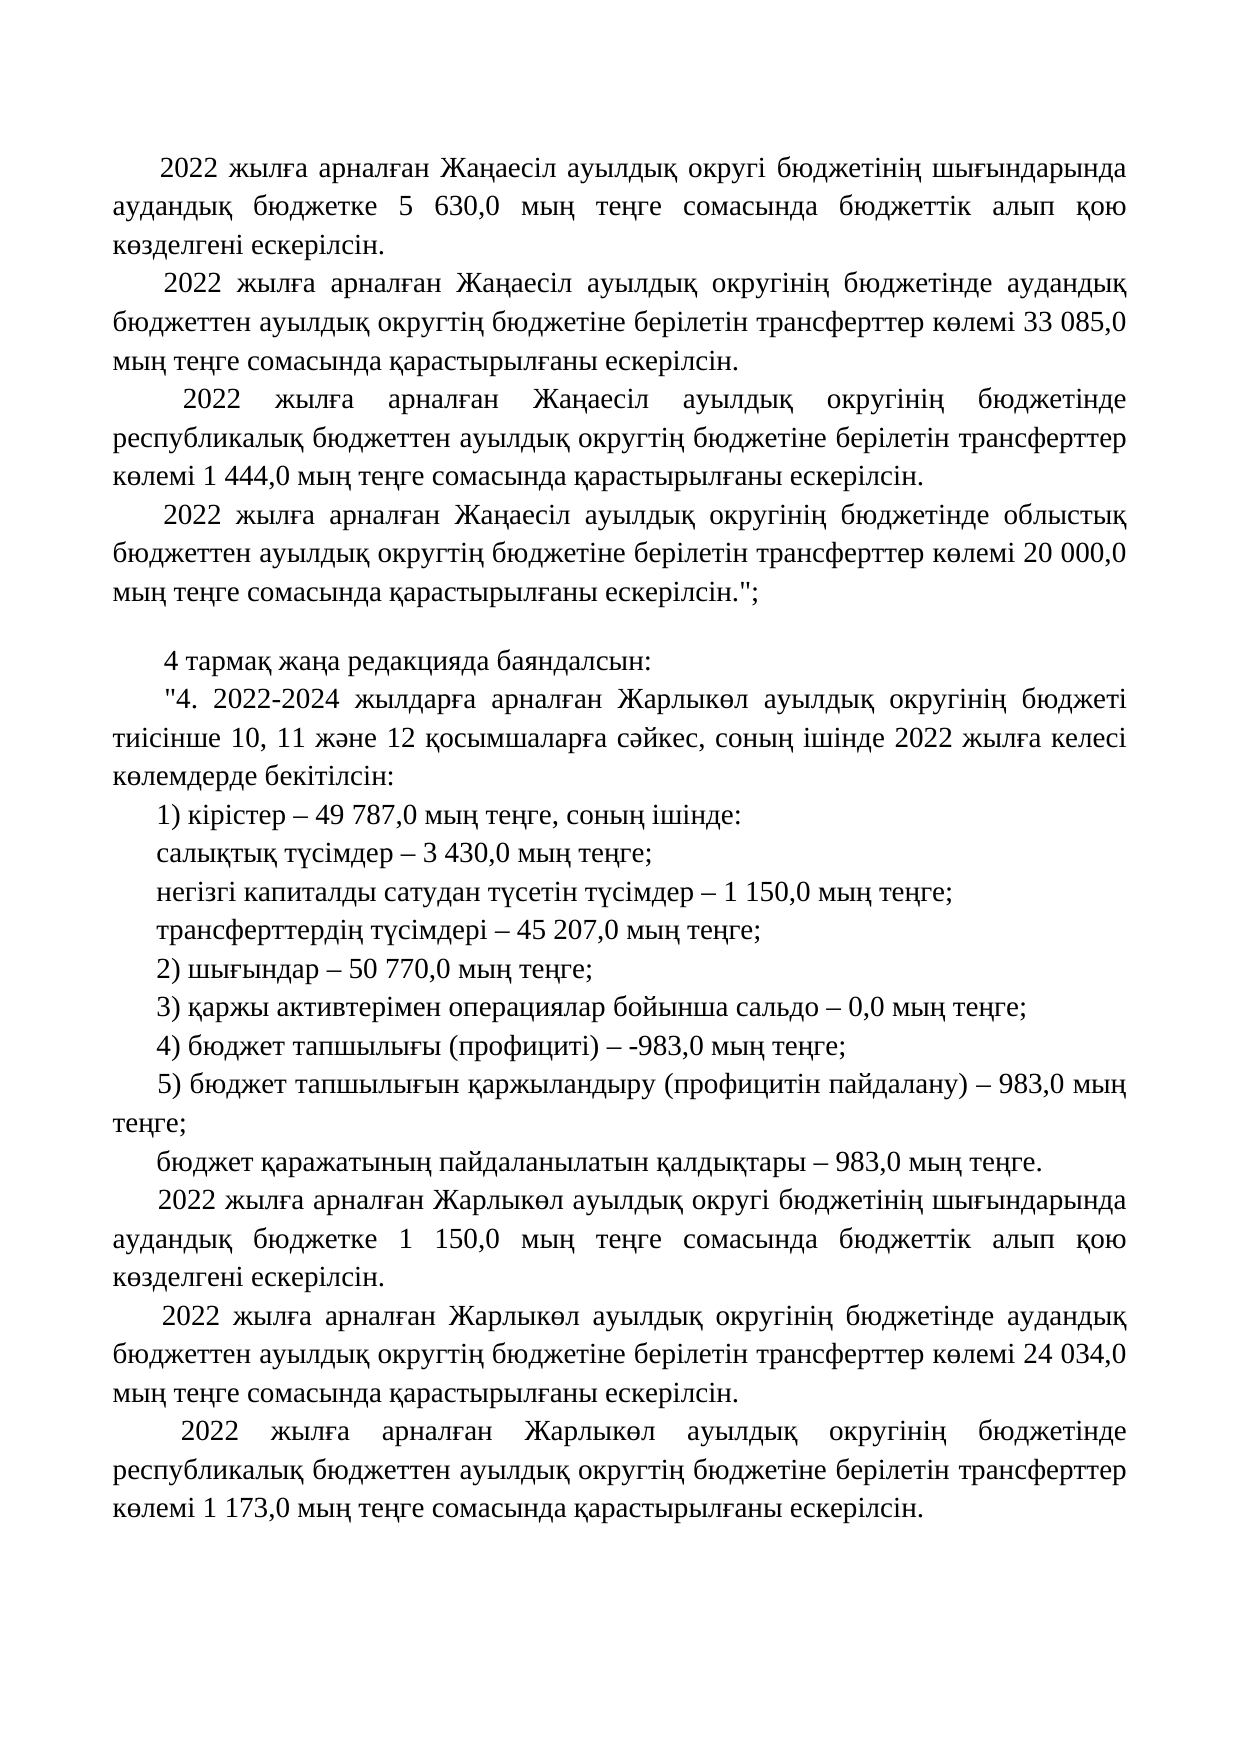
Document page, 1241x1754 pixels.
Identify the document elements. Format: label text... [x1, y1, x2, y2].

text 2022 жылға арналған Жаңаесіл ауылдық округінің бюджетінде аудандық бюджеттен ауылдық округтің бюджетіне берiлетiн трансферттер көлемi 33 085,0 мың теңге сомасында қарастырылғаны ескерілсін. [112, 266, 1128, 376]
text "4. 2022-2024 жылдарға арналған Жарлыкөл ауылдық округінің бюджеті тиісінше 10, 11 және 12 қосымшаларға сәйкес, соның ішінде 2022 жылға келесі көлемдерде бекітілсін: [112, 681, 1128, 792]
text 3) қаржы активтерімен операциялар бойынша сальдо – 0,0 мың теңге; [112, 989, 1128, 1023]
text 2022 жылға арналған Жаңаесіл ауылдық округінің бюджетінде облыстық бюджеттен ауылдық округтің бюджетіне берiлетiн трансферттер көлемi 20 000,0 мың теңге сомасында қарастырылғаны ескерілсін."; [112, 497, 1128, 607]
text 2022 жылға арналған Жарлыкөл ауылдық округі бюджетінің шығындарында аудандық бюджетке 1 150,0 мың теңге сомасында бюджеттік алып қою көзделгені ескерілсін. [112, 1182, 1128, 1293]
text 4 тармақ жаңа редакцияда баяндалсын: [112, 643, 1128, 676]
text 4) бюджет тапшылығы (профициті) – -983,0 мың теңге; [112, 1028, 1128, 1062]
text негізгі капиталды сатудан түсетін түсімдер – 1 150,0 мың теңге; [112, 874, 1128, 907]
text 2022 жылға арналған Жарлыкөл ауылдық округінің бюджетінде республикалық бюджеттен ауылдық округтің бюджетіне берiлетiн трансферттер көлемi 1 173,0 мың теңге сомасында қарастырылғаны ескерілсін. [112, 1413, 1128, 1524]
text 1) кірістер – 49 787,0 мың теңге, соның ішінде: [112, 797, 1128, 830]
text трансферттердің түсімдері – 45 207,0 мың теңге; [112, 912, 1128, 946]
text 2022 жылға арналған Жаңаесіл ауылдық округі бюджетінің шығындарында аудандық бюджетке 5 630,0 мың теңге сомасында бюджеттік алып қою көзделгені ескерілсін. [112, 150, 1128, 261]
text 2022 жылға арналған Жарлыкөл ауылдық округінің бюджетінде аудандық бюджеттен ауылдық округтің бюджетіне берiлетiн трансферттер көлемi 24 034,0 мың теңге сомасында қарастырылғаны ескерілсін. [112, 1298, 1128, 1408]
text 5) бюджет тапшылығын қаржыландыру (профицитін пайдалану) – 983,0 мың теңге; [112, 1067, 1128, 1139]
text бюджет қаражатының пайдаланылатын қалдықтары – 983,0 мың теңге. [112, 1144, 1128, 1177]
text 2) шығындар – 50 770,0 мың теңге; [112, 951, 1128, 984]
text 2022 жылға арналған Жаңаесіл ауылдық округінің бюджетінде республикалық бюджеттен ауылдық округтің бюджетіне берiлетiн трансферттер көлемi 1 444,0 мың теңге сомасында қарастырылғаны ескерілсін. [112, 381, 1128, 492]
text салықтық түсімдер – 3 430,0 мың теңге; [112, 835, 1128, 869]
